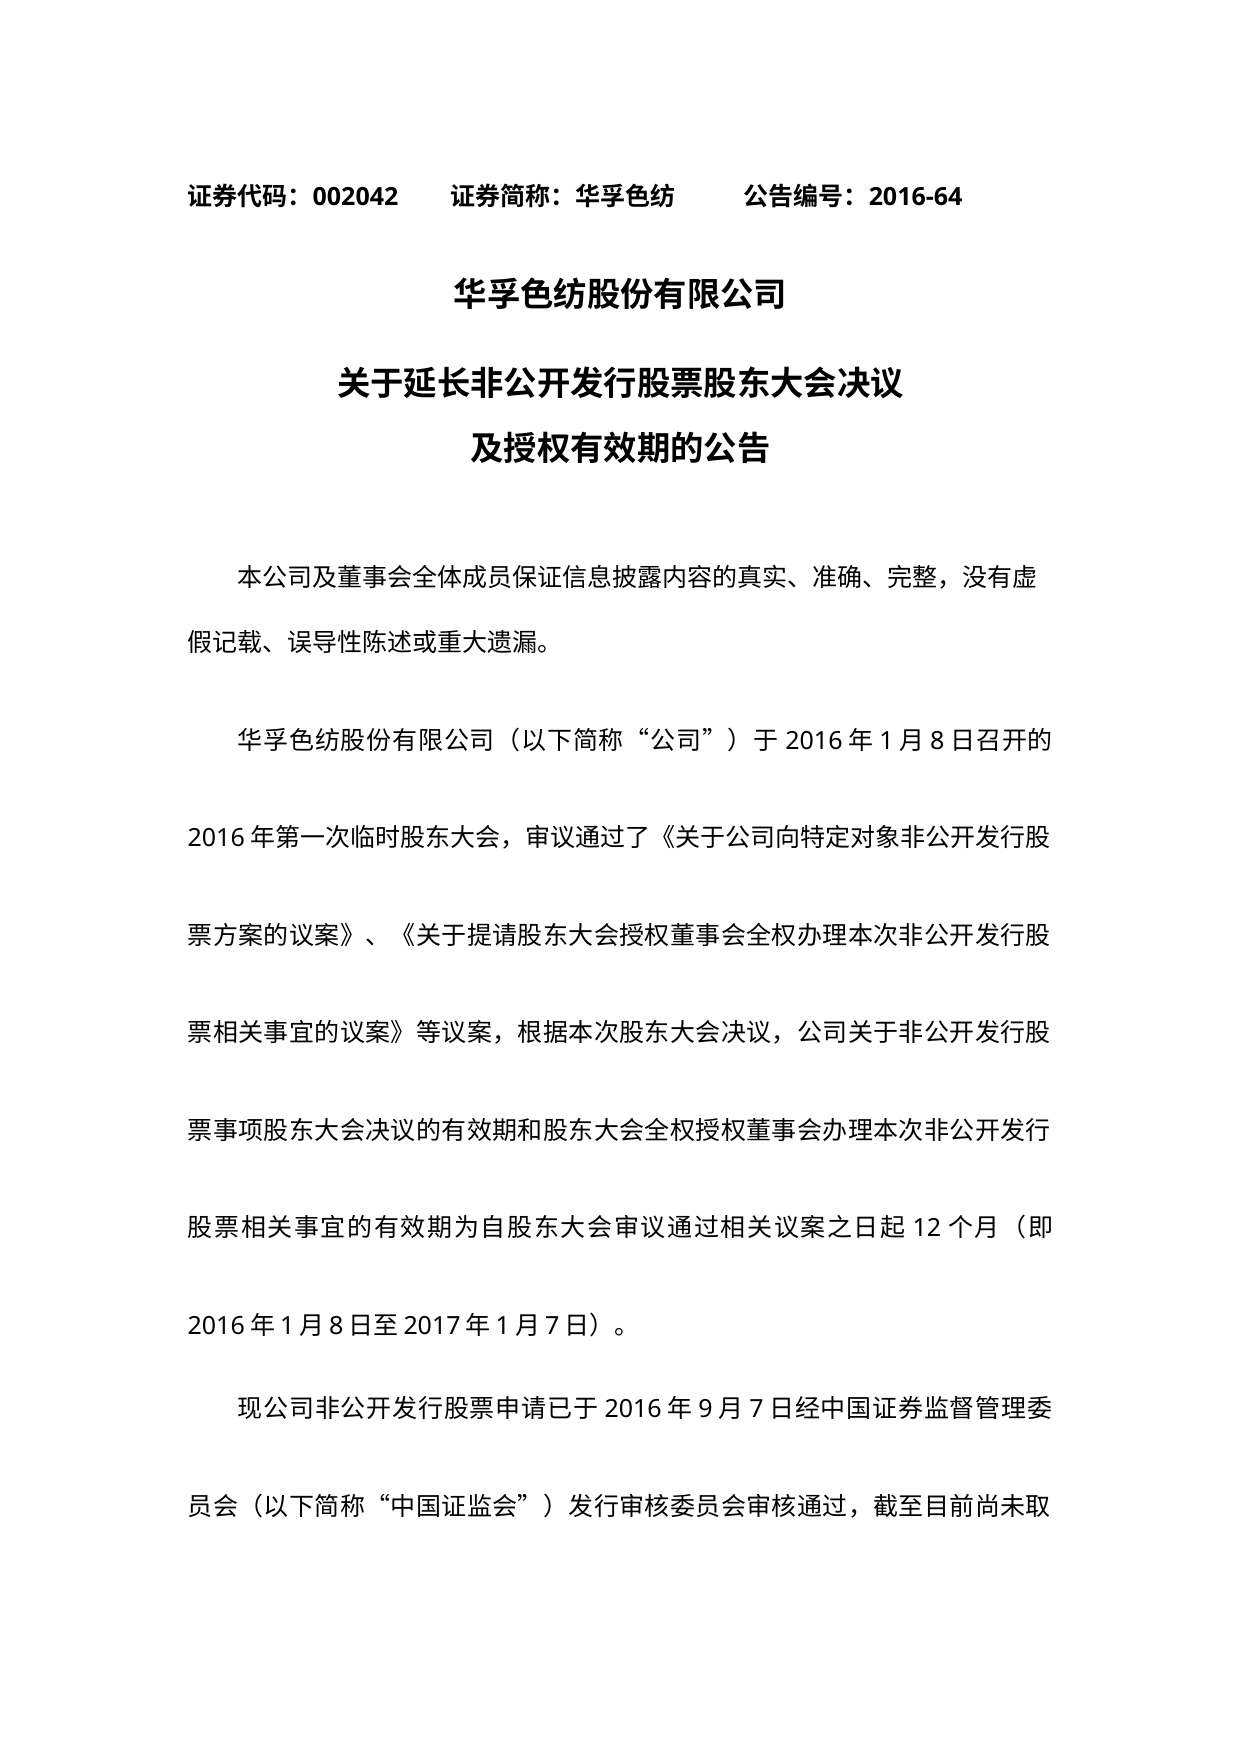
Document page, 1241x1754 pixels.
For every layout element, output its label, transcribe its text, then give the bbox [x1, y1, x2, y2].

text 证券代码：002042 证券简称：华孚色纺 公告编号：2016-64 [187, 162, 1053, 227]
text 华孚色纺股份有限公司 [187, 259, 1053, 324]
text 关于延长非公开发行股票股东大会决议 [187, 348, 1053, 413]
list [187, 1374, 1053, 1537]
text 及授权有效期的公告 [187, 413, 1053, 478]
text 本公司及董事会全体成员保证信息披露内容的真实、准确、完整，没有虚假记载、误导性陈述或重大遗漏。 [187, 543, 1053, 673]
list 华孚色纺股份有限公司（以下简称“公司”）于2016年1月8日召开的2016年第一次临时股东大会，审议通过了《关于公司向特定对象非公开发行股票方案的议案》、《关于提请股东大会授权董事会全权办理本次非公开发行股票相关事宜的议案》等议案，根据本次股东大会决议，公司关于非公开发行股票事项股东大会决议的有效期和股东大会全权授权董事会办理本次非公开发行股票相关事宜的有效期为自股东大会审议通过相关议案之日起12个月（即2016年1月8日至2017年1月7日）。 [187, 706, 1053, 1356]
